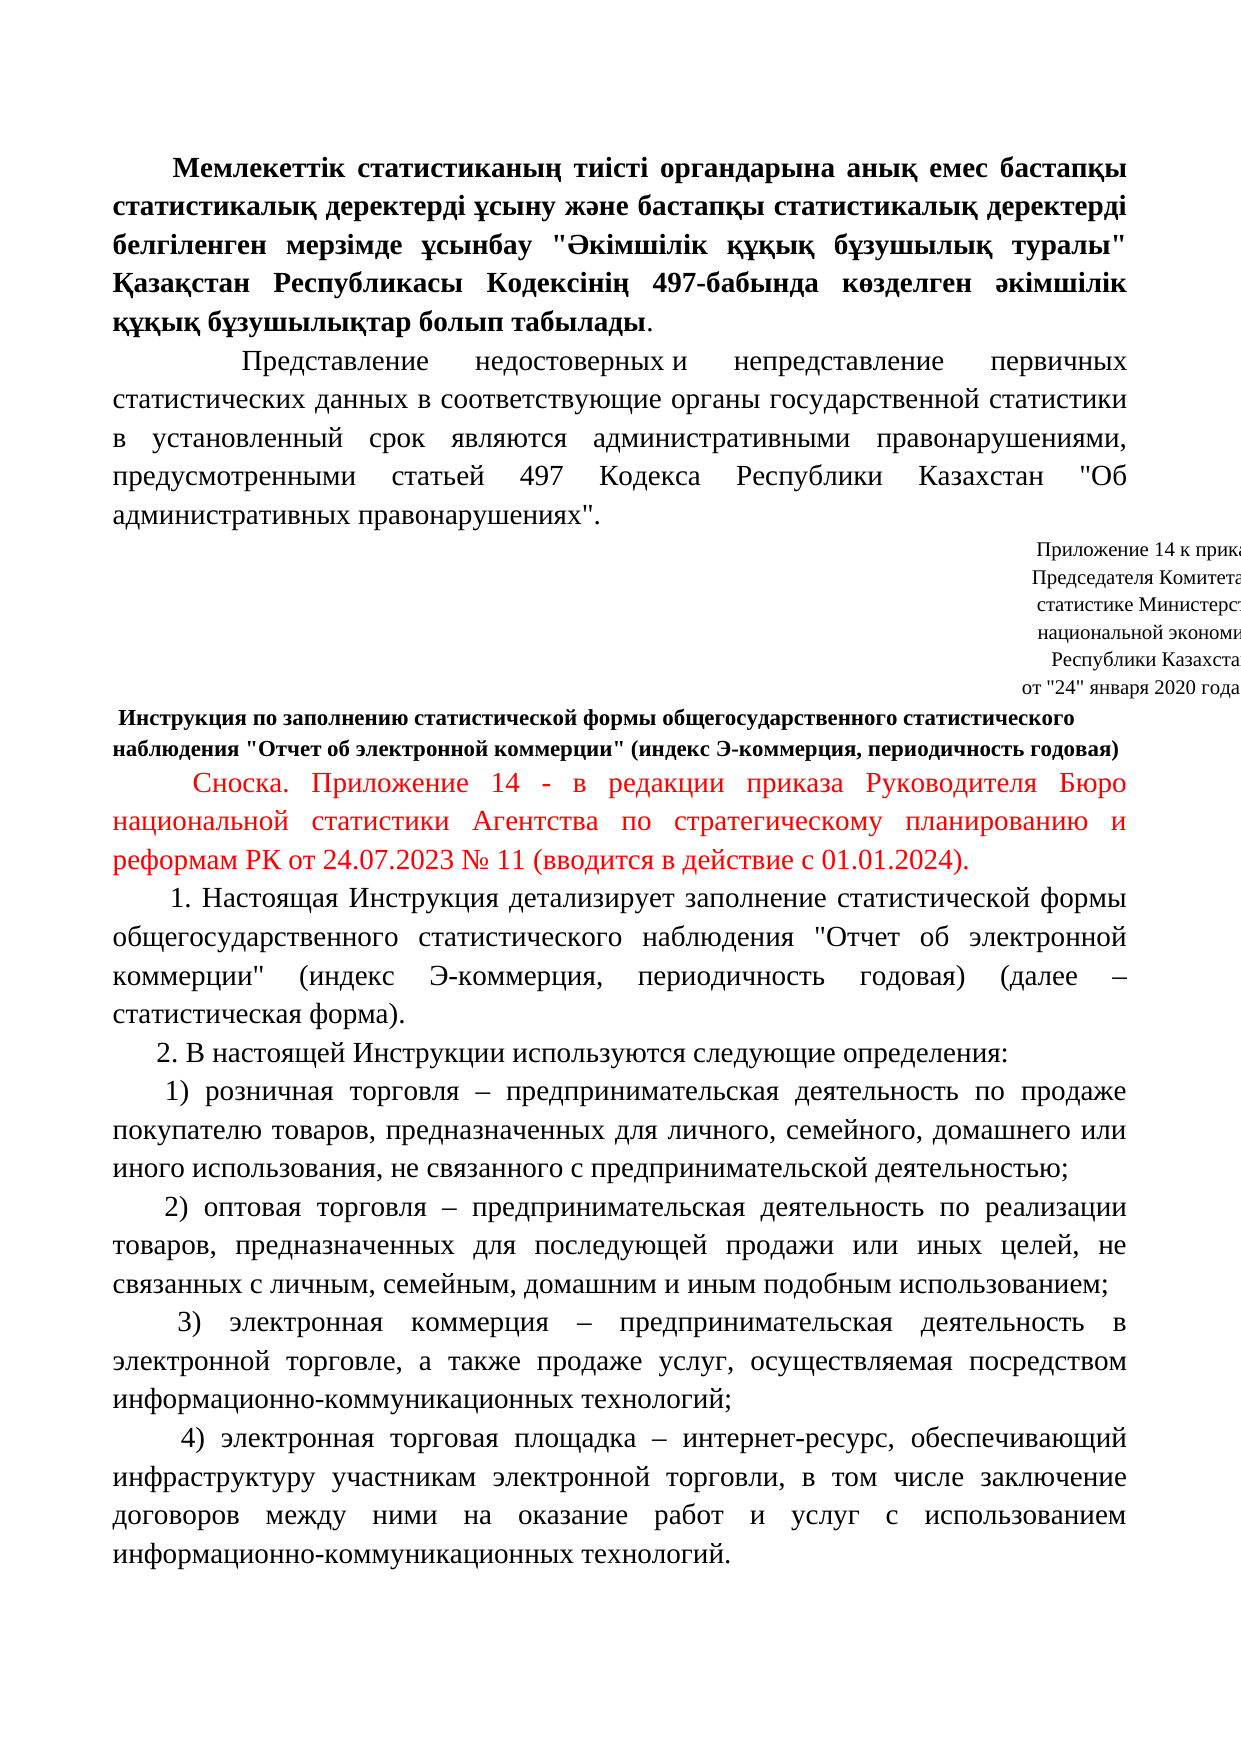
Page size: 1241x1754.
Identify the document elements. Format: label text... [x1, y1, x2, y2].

text Представление недостоверных и непредставление первичных статистических данных в соответствующие органы государственной статистики в установленный срок являются административными правонарушениями, предусмотренными статьей 497 Кодекса Республики Казахстан "Об административных правонарушениях". [112, 343, 1128, 530]
text 2) оптовая торговля – предпринимательская деятельность по реализации товаров, предназначенных для последующей продажи или иных целей, не связанных с личным, семейным, домашним и иным подобным использованием; [112, 1189, 1128, 1299]
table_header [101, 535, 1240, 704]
text 1) розничная торговля – предпринимательская деятельность по продаже покупателю товаров, предназначенных для личного, семейного, домашнего или иного использования, не связанного с предпринимательской деятельностью; [112, 1073, 1128, 1184]
text 3) электронная коммерция – предпринимательская деятельность в электронной торговле, а также продаже услуг, осуществляемая посредством информационно-коммуникационных технологий; [112, 1304, 1128, 1415]
text 2. В настоящей Инструкции используются следующие определения: [112, 1035, 1128, 1068]
text 4) электронная торговая площадка – интернет-ресурс, обеспечивающий инфраструктуру участникам электронной торговли, в том числе заключение договоров между ними на оказание работ и услуг с использованием информационно-коммуникационных технологий. [112, 1420, 1128, 1569]
text Инструкция по заполнению статистической формы общегосударственного статистического наблюдения "Отчет об электронной коммерции" (индекс Э-коммерция, периодичность годовая) [112, 704, 1128, 761]
text Сноска. Приложение 14 - в редакции приказа Руководителя Бюро национальной статистики Агентства по стратегическому планированию и реформам РК от 24.07.2023 № 11 (вводится в действие с 01.01.2024). [112, 765, 1128, 876]
text Мемлекеттік статистиканың тиісті органдарына анық емес бастапқы статистикалық деректерді ұсыну және бастапқы статистикалық деректерді белгіленген мерзімде ұсынбау "Әкімшілік құқық бұзушылық туралы" Қазақстан Республикасы Кодексінің 497-бабында көзделген әкімшілік құқық бұзушылықтар болып табылады. [112, 150, 1128, 338]
text 1. Настоящая Инструкция детализирует заполнение статистической формы общегосударственного статистического наблюдения "Отчет об электронной коммерции" (индекс Э-коммерция, периодичность годовая) (далее – статистическая форма). [112, 881, 1128, 1030]
